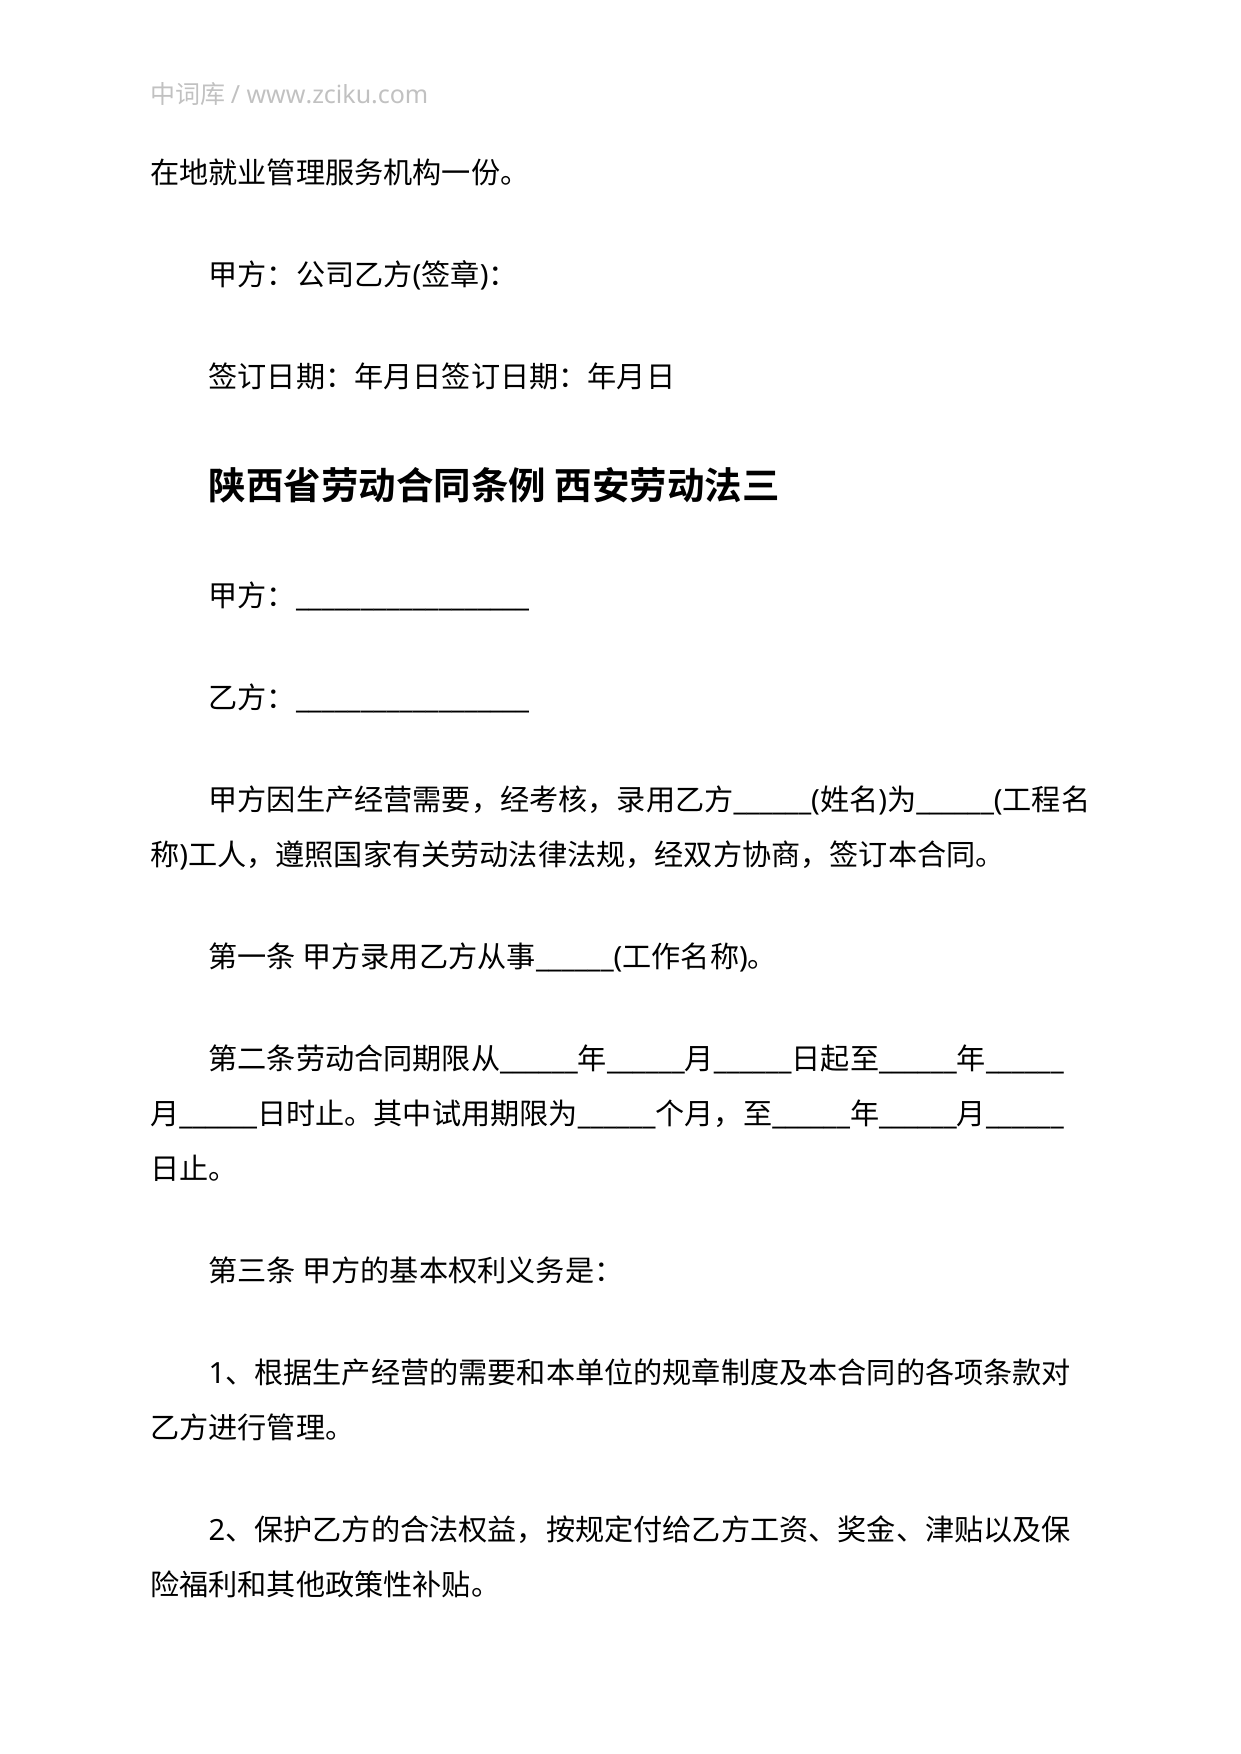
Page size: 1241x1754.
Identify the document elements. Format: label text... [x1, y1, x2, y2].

text 第一条 甲方录用乙方从事______(工作名称)。 [150, 934, 1090, 976]
text 第三条 甲方的基本权利义务是： [150, 1248, 1090, 1290]
text 2、保护乙方的合法权益，按规定付给乙方工资、奖金、津贴以及保险福利和其他政策性补贴。 [150, 1506, 1090, 1603]
text 甲方因生产经营需要，经考核，录用乙方______(姓名)为______(工程名称)工人，遵照国家有关劳动法律法规，经双方协商，签订本合同。 [150, 777, 1090, 874]
text 1、根据生产经营的需要和本单位的规章制度及本合同的各项条款对乙方进行管理。 [150, 1349, 1090, 1447]
text 陕西省劳动合同条例 西安劳动法三 [150, 456, 1090, 510]
text 签订日期：年月日签订日期：年月日 [150, 354, 1090, 396]
text 第二条劳动合同期限从______年______月______日起至______年______月______日时止。其中试用期限为______个月，至______年______月______日止。 [150, 1036, 1090, 1188]
text 甲方：__________________ [150, 573, 1090, 615]
text 乙方：__________________ [150, 675, 1090, 717]
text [150, 150, 1090, 192]
text 甲方：公司乙方(签章)： [150, 252, 1090, 294]
